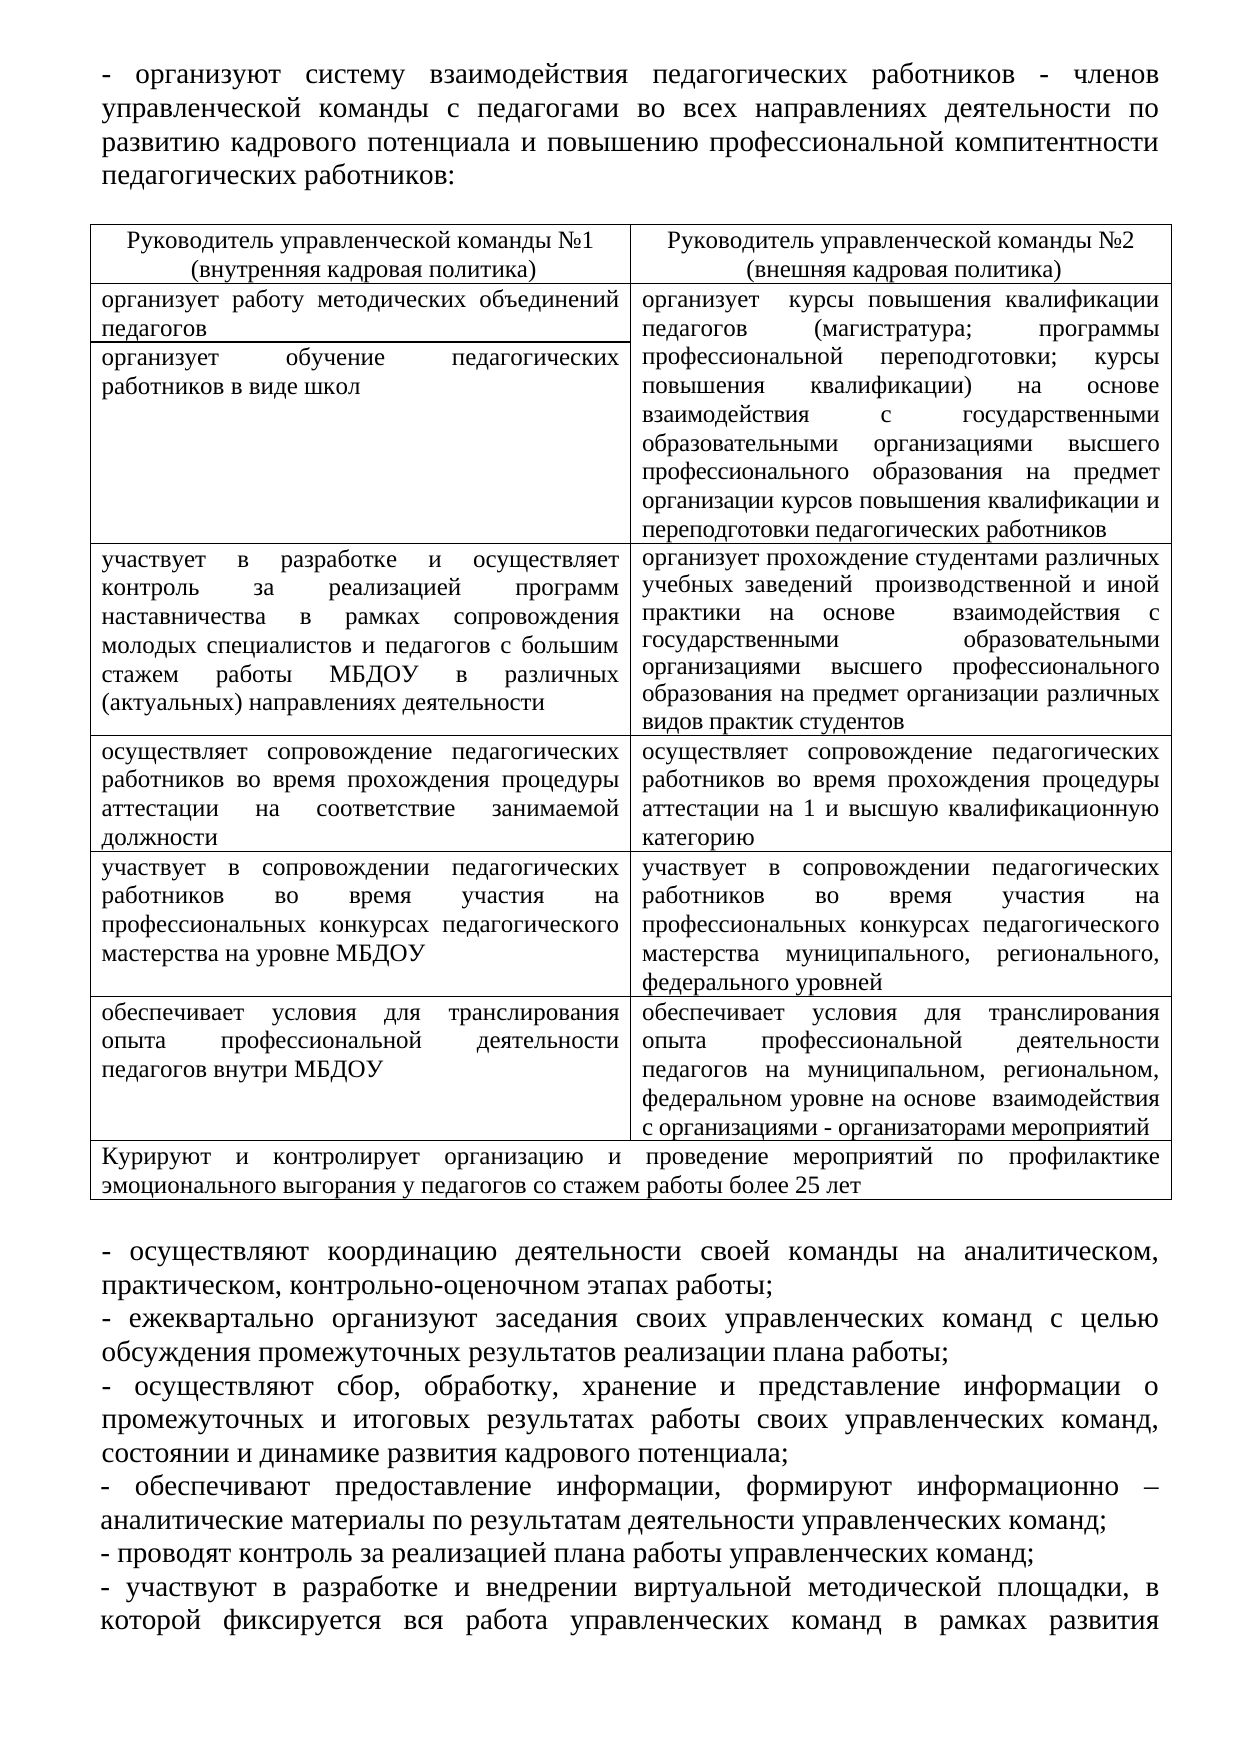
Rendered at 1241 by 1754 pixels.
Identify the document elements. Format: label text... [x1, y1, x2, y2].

table_cell обеспечивает условия для транслирования опыта профессиональной деятельности педагогов на муниципальном, региональном, федеральном уровне на основе взаимодействия с организациями - организаторами мероприятий [631, 997, 1171, 1140]
table_cell осуществляет сопровождение педагогических работников во время прохождения процедуры аттестации на 1 и высшую квалификационную категорию [631, 736, 1171, 851]
text - организуют систему взаимодействия педагогических работников - членов управленческой команды с педагогами во всех направлениях деятельности по развитию кадрового потенциала и повышению профессиональной компитентности педагогических работников: [101, 57, 1160, 191]
table_cell осуществляет сопровождение педагогических работников во время прохождения процедуры аттестации на соответствие занимаемой должности [91, 736, 630, 851]
table_cell участвует в разработке и осуществляет контроль за реализацией программ наставничества в рамках сопровождения молодых специалистов и педагогов с большим стажем работы МБДОУ в различных (актуальных) направлениях деятельности [91, 544, 630, 735]
table_cell обеспечивает условия для транслирования опыта профессиональной деятельности педагогов внутри МБДОУ [91, 997, 630, 1140]
text - обеспечивают предоставление информации, формируют информационно – аналитические материалы по результатам деятельности управленческих команд; [100, 1468, 1160, 1535]
text - осуществляют координацию деятельности своей команды на аналитическом, практическом, контрольно-оценочном этапах работы; [101, 1233, 1160, 1301]
table_cell организует обучение педагогических работников в виде школ [91, 343, 630, 543]
table_cell Курируют и контролирует организацию и проведение мероприятий по профилактике эмоционального выгорания у педагогов со стажем работы более 25 лет [91, 1141, 1171, 1199]
table_cell организует прохождение студентами различных учебных заведений производственной и иной практики на основе взаимодействия с государственными образовательными организациями высшего профессионального образования на предмет организации различных видов практик студентов [631, 544, 1171, 735]
text - осуществляют сбор, обработку, хранение и представление информации о промежуточных и итоговых результатах работы своих управленческих команд, состоянии и динамике развития кадрового потенциала; [101, 1368, 1160, 1468]
table_header Руководитель управленческой команды №2 (внешняя кадровая политика) [631, 225, 1171, 283]
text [100, 1569, 1160, 1636]
table_header Руководитель управленческой команды №1 (внутренняя кадровая политика) [91, 225, 630, 283]
table_cell организует курсы повышения квалификации педагогов (магистратура; программы профессиональной переподготовки; курсы повышения квалификации) на основе взаимодействия с государственными образовательными организациями высшего профессионального образования на предмет организации курсов повышения квалификации и переподготовки педагогических работников [631, 284, 1171, 543]
text - проводят контроль за реализацией плана работы управленческих команд; [100, 1535, 1160, 1569]
table_cell организует работу методических объединений педагогов [91, 284, 630, 341]
table_cell участвует в сопровождении педагогических работников во время участия на профессиональных конкурсах педагогического мастерства муниципального, регионального, федерального уровней [631, 852, 1171, 996]
text - ежеквартально организуют заседания своих управленческих команд с целью обсуждения промежуточных результатов реализации плана работы; [101, 1301, 1160, 1368]
table_cell участвует в сопровождении педагогических работников во время участия на профессиональных конкурсах педагогического мастерства на уровне МБДОУ [91, 852, 630, 996]
